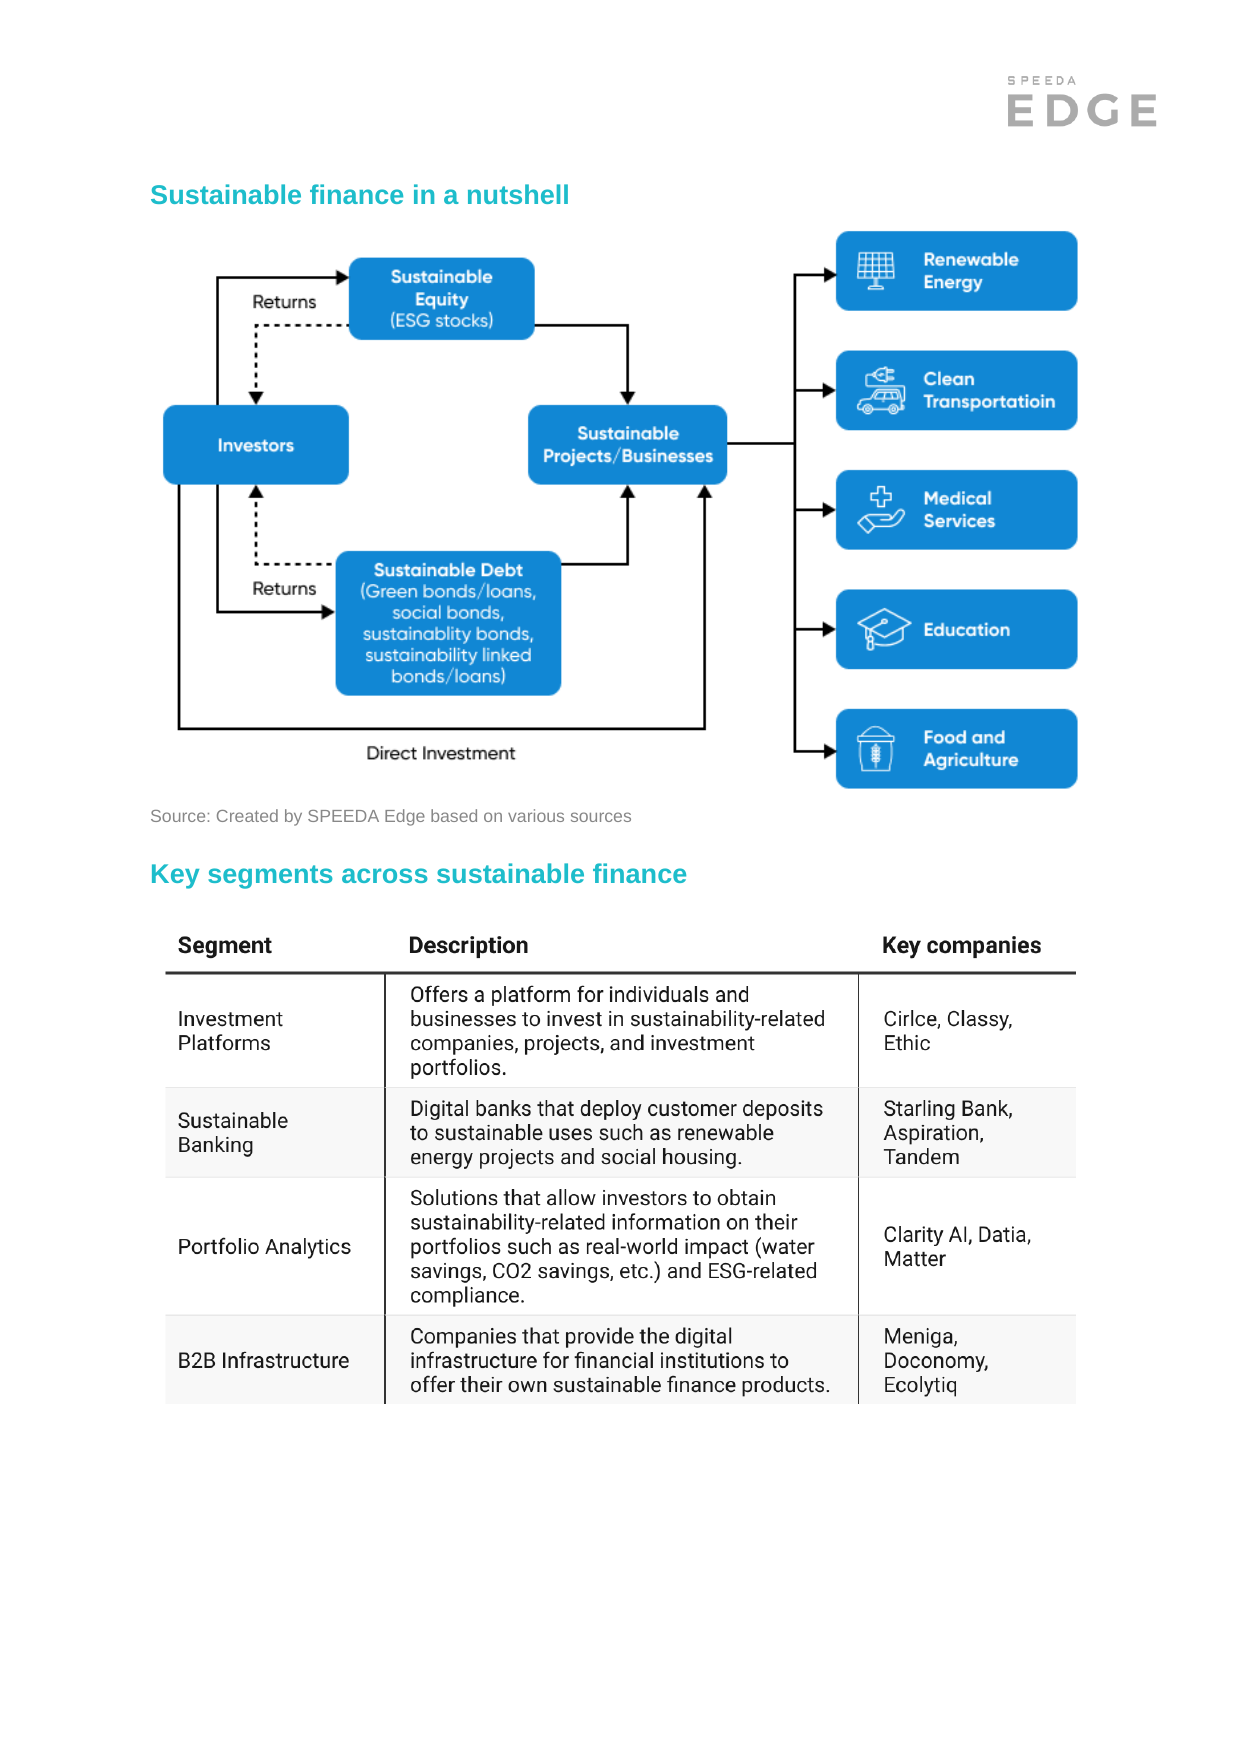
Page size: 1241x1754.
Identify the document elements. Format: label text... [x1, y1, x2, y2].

subtitle Key segments across sustainable finance [150, 858, 1090, 889]
picture [1006, 75, 1158, 128]
picture [150, 889, 1091, 1419]
picture [150, 218, 1091, 802]
text Source: Created by SPEEDA Edge based on various sources [150, 806, 1090, 826]
subtitle Sustainable finance in a nutshell [150, 179, 1090, 210]
